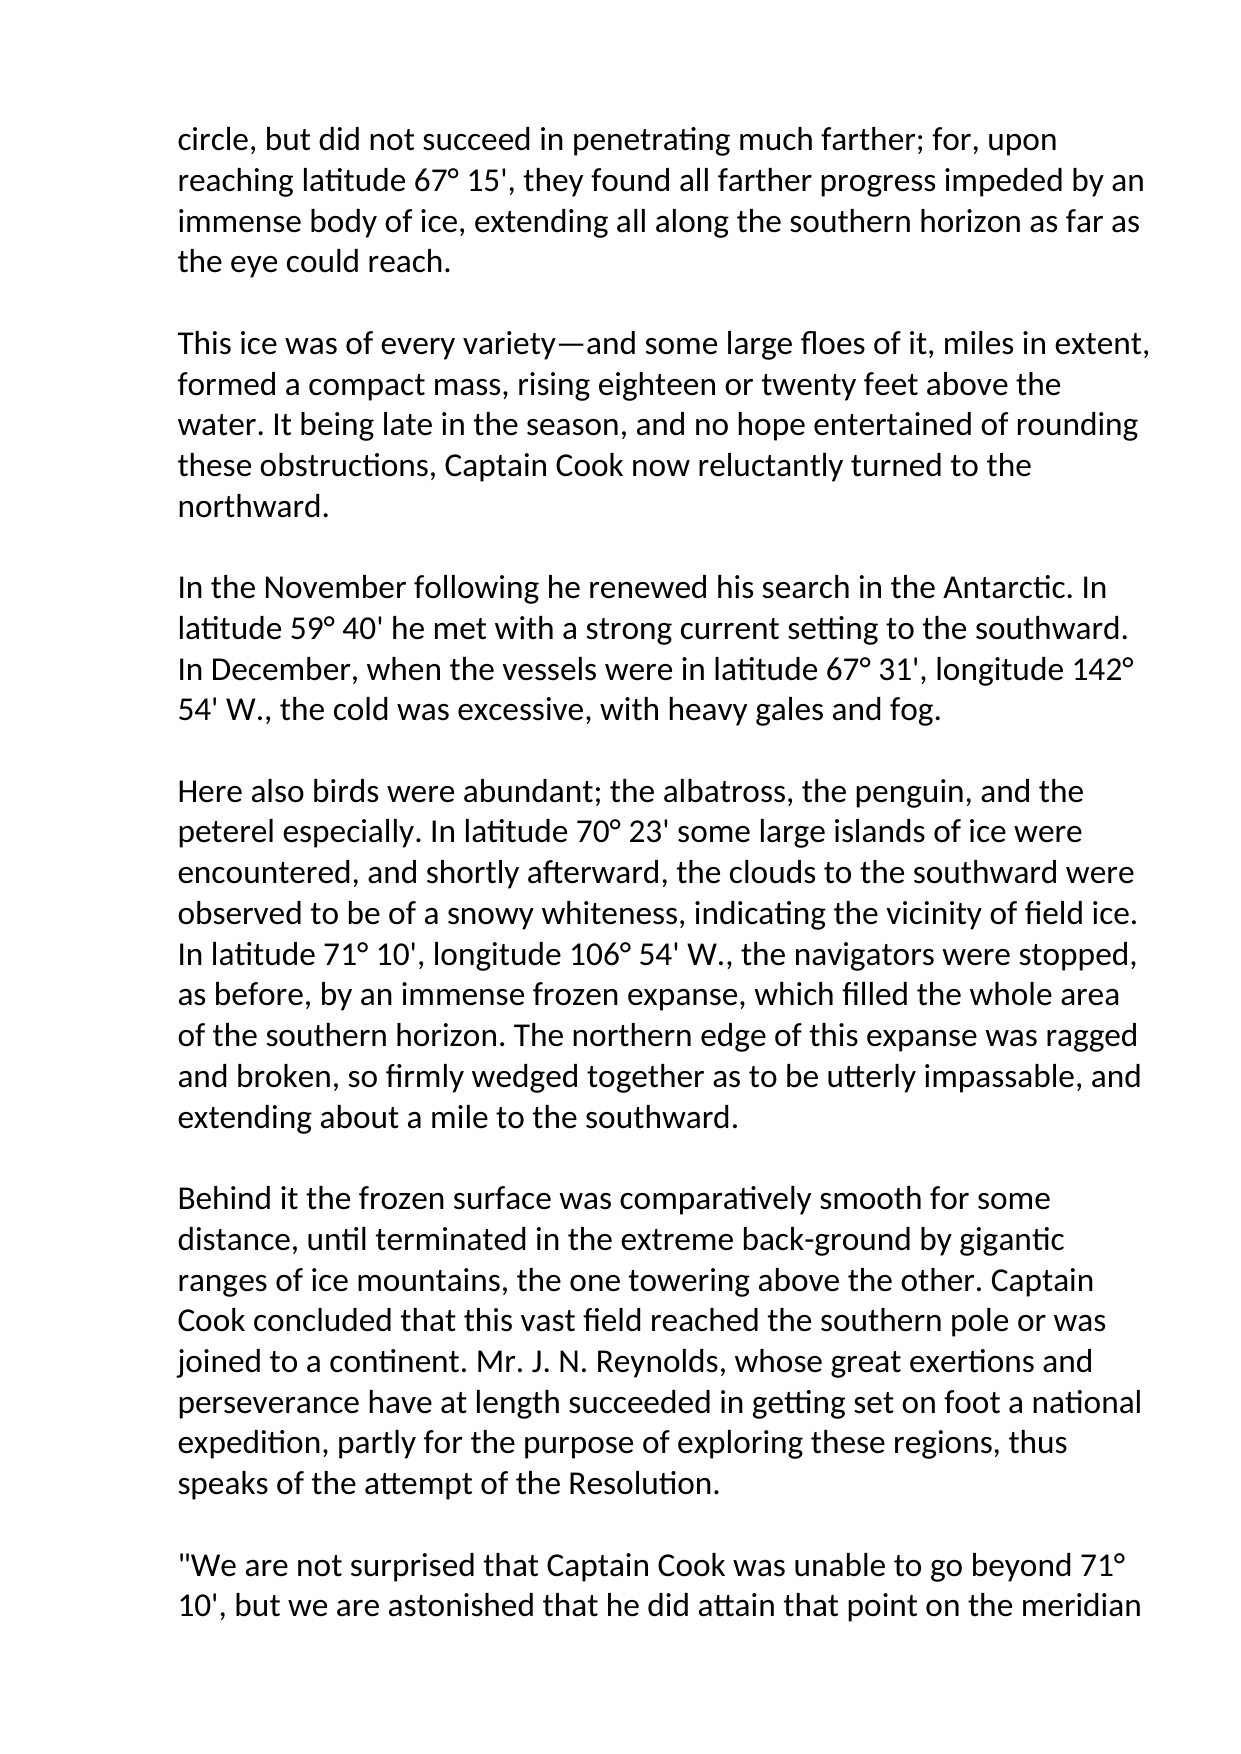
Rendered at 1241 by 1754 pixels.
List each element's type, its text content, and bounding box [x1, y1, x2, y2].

text This ice was of every variety—and some large floes of it, miles in extent, formed a compact mass, rising eighteen or twenty feet above the water. It being late in the season, and no hope entertained of rounding these obstructions, Captain Cook now reluctantly turned to the northward. [177, 322, 1152, 525]
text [177, 118, 1152, 281]
text Here also birds were abundant; the albatross, the penguin, and the peterel especially. In latitude 70° 23' some large islands of ice were encountered, and shortly afterward, the clouds to the southward were observed to be of a snowy whiteness, indicating the vicinity of field ice. In latitude 71° 10', longitude 106° 54' W., the navigators were stopped, as before, by an immense frozen expanse, which filled the whole area of the southern horizon. The northern edge of this expanse was ragged and broken, so firmly wedged together as to be utterly impassable, and extending about a mile to the southward. [177, 770, 1152, 1136]
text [177, 1544, 1152, 1625]
text In the November following he renewed his search in the Antarctic. In latitude 59° 40' he met with a strong current setting to the southward. In December, when the vessels were in latitude 67° 31', longitude 142° 54' W., the cold was excessive, with heavy gales and fog. [177, 566, 1152, 729]
text Behind it the frozen surface was comparatively smooth for some distance, until terminated in the extreme back-ground by gigantic ranges of ice mountains, the one towering above the other. Captain Cook concluded that this vast field reached the southern pole or was joined to a continent. Mr. J. N. Reynolds, whose great exertions and perseverance have at length succeeded in getting set on foot a national expedition, partly for the purpose of exploring these regions, thus speaks of the attempt of the Resolution. [177, 1177, 1152, 1503]
